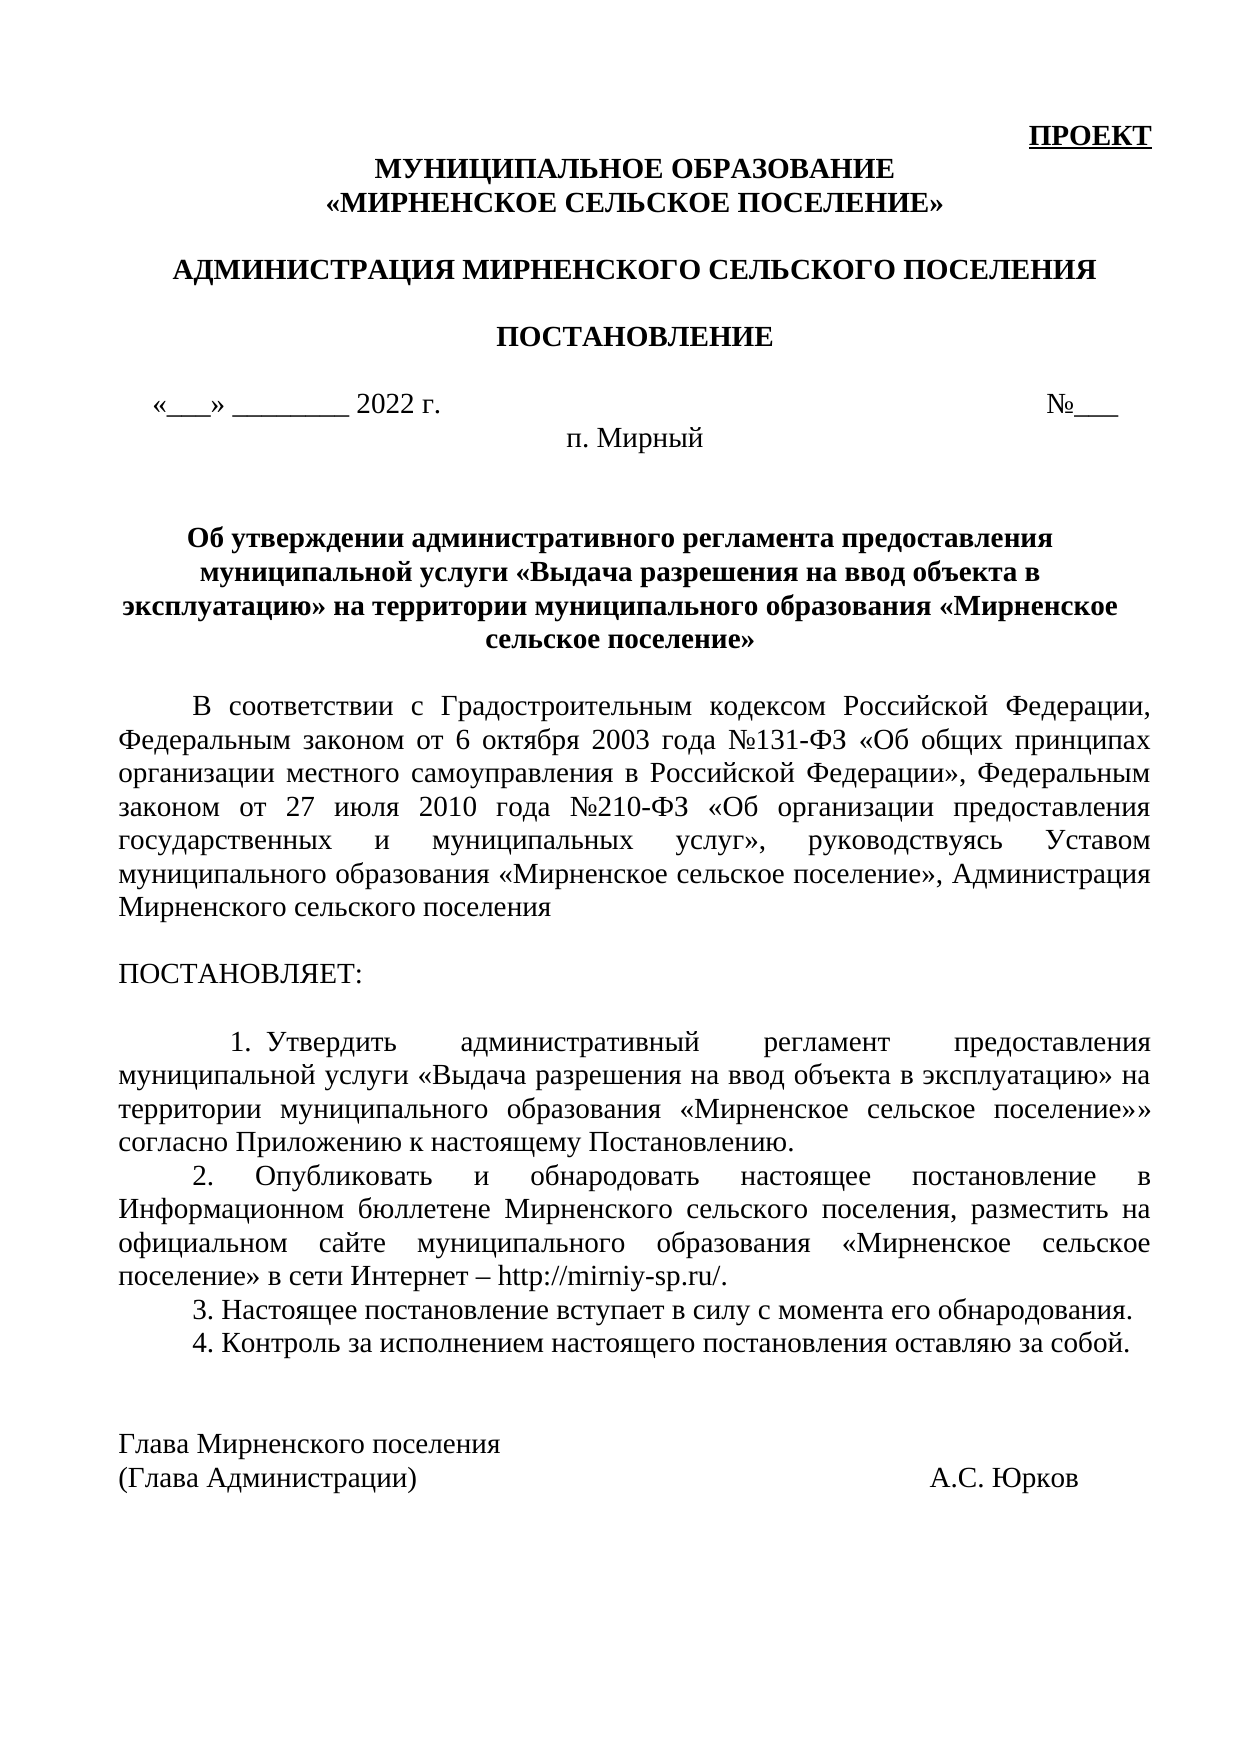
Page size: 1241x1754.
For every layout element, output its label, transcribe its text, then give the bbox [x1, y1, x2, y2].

text АДМИНИСТРАЦИЯ МИРНЕНСКОГО СЕЛЬСКОГО ПОСЕЛЕНИЯ [118, 252, 1152, 286]
list Утвердить административный регламент предоставления муниципальной услуги «Выдача разрешения на ввод объекта в эксплуатацию» на территории муниципального образования «Мирненское сельское поселение»» согласно Приложению к настоящему Постановлению. [118, 1024, 1152, 1158]
text 3. Настоящее постановление вступает в силу с момента его обнародования. [192, 1292, 1152, 1326]
text ПОСТАНОВЛЕНИЕ [118, 319, 1152, 353]
text В соответствии с Градостроительным кодексом Российской Федерации, Федеральным законом от 6 октября 2003 года №131-ФЗ «Об общих принципах организации местного самоуправления в Российской Федерации», Федеральным законом от 27 июля 2010 года №210-ФЗ «Об организации предоставления государственных и муниципальных услуг», руководствуясь Уставом муниципального образования «Мирненское сельское поселение», Администрация Мирненского сельского поселения [118, 688, 1152, 923]
text 2. Опубликовать и обнародовать настоящее постановление в Информационном бюллетене Мирненского сельского поселения, разместить на официальном сайте муниципального образования «Мирненское сельское поселение» в сети Интернет – http://mirniy-sp.ru/. [118, 1158, 1152, 1292]
text ПРОЕКТ [118, 118, 1152, 152]
text МУНИЦИПАЛЬНОЕ ОБРАЗОВАНИЕ [118, 152, 1152, 185]
text 4. Контроль за исполнением настоящего постановления оставляю за собой. [156, 1326, 1152, 1359]
text ПОСТАНОВЛЯЕТ: [118, 957, 1152, 990]
text Об утверждении административного регламента предоставления муниципальной услуги «Выдача разрешения на ввод объекта в эксплуатацию» на территории муниципального образования «Мирненское сельское поселение» [118, 521, 1122, 655]
text Глава Мирненского поселения [118, 1426, 1152, 1460]
text «МИРНЕНСКОЕ СЕЛЬСКОЕ ПОСЕЛЕНИЕ» [118, 185, 1152, 219]
text «___» ________ 2022 г. №___ [118, 386, 1152, 420]
text п. Мирный [118, 420, 1152, 453]
text (Глава Администрации) А.С. Юрков [118, 1460, 1152, 1493]
